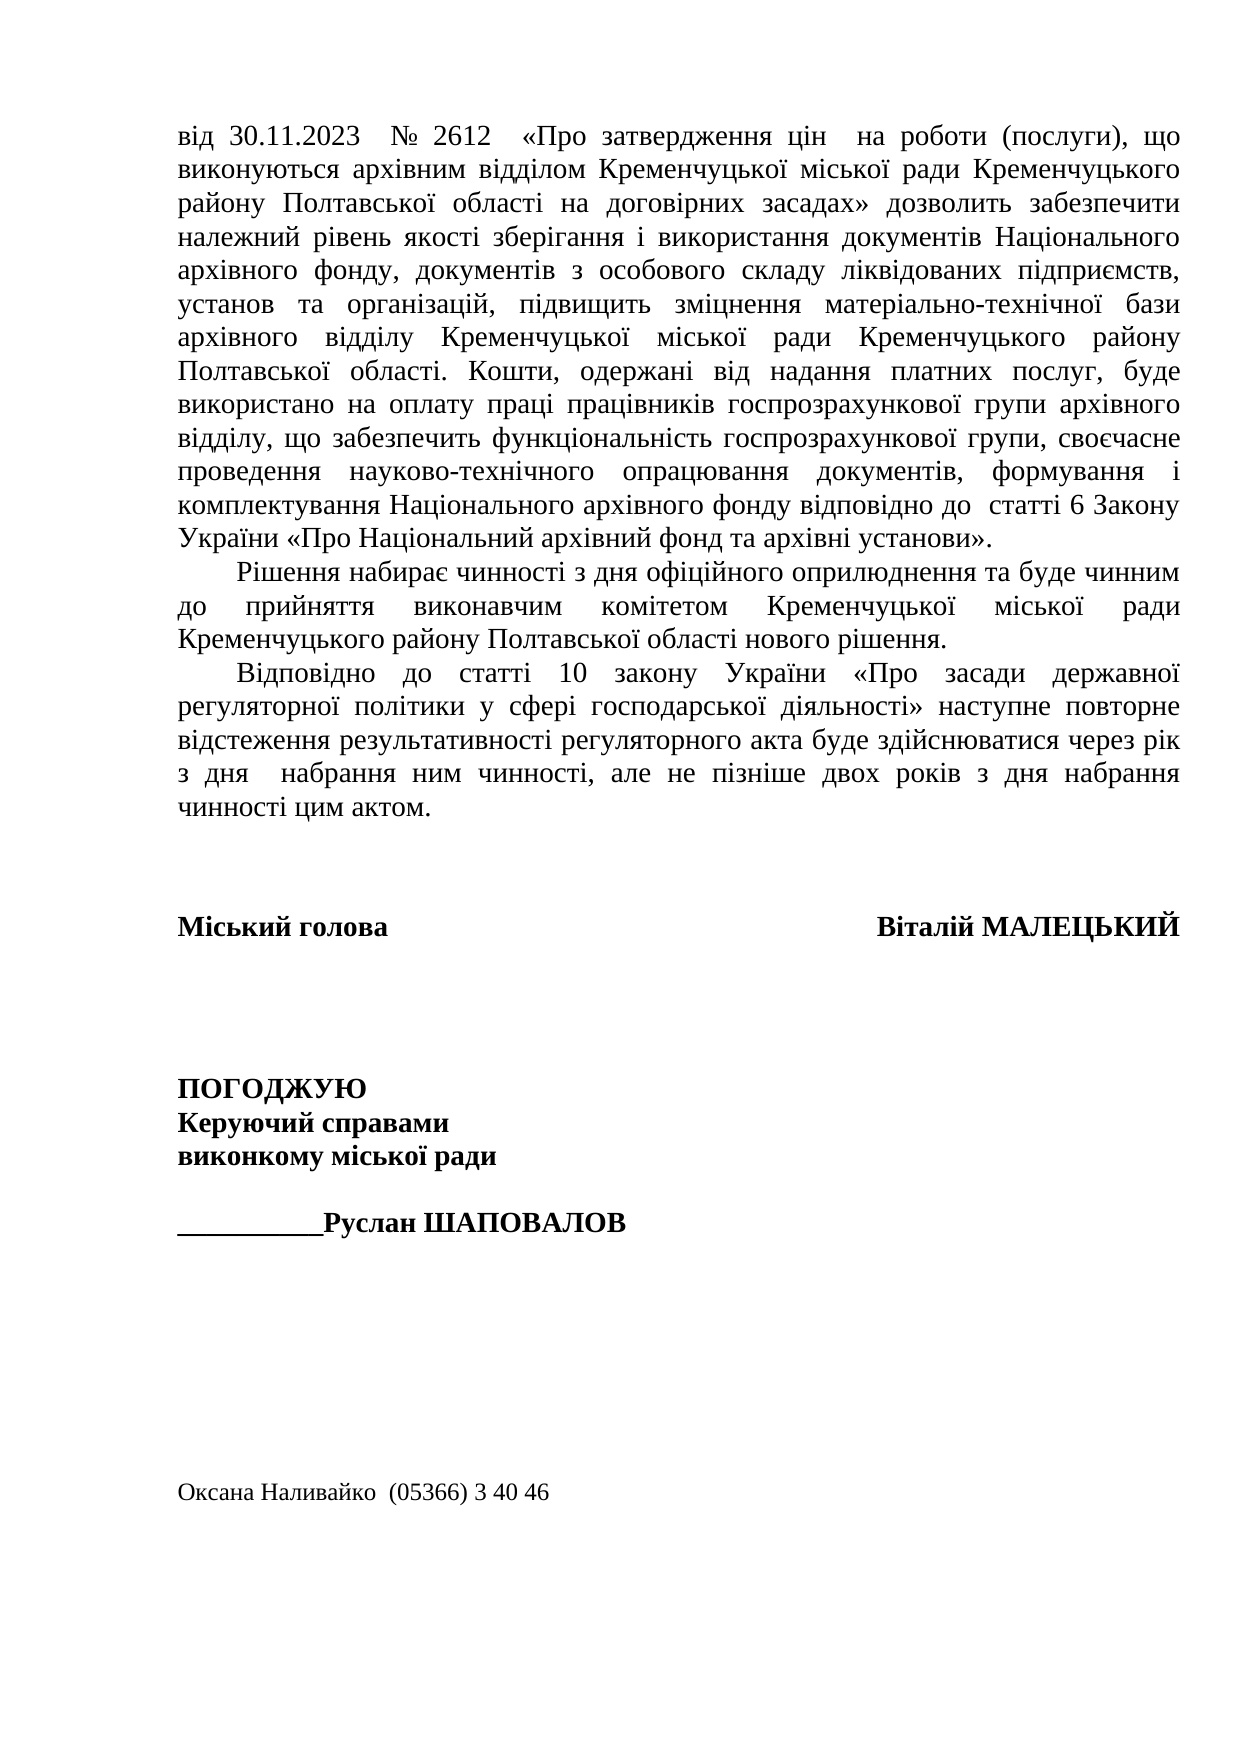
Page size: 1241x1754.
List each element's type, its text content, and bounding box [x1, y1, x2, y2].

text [177, 118, 1181, 554]
text __________Руслан ШАПОВАЛОВ [177, 1205, 1181, 1239]
text Керуючий справами [177, 1105, 1181, 1138]
text ПОГОДЖУЮ [177, 1071, 1181, 1105]
text Оксана Наливайко (05366) 3 40 46 [177, 1477, 1181, 1506]
text виконкому міської ради [177, 1138, 1181, 1172]
text Відповідно до статті 10 закону України «Про засади державної регуляторної політики у сфері господарської діяльності» наступне повторне відстеження результативності регуляторного акта буде здійснюватися через рік з дня набрання ним чинності, але не пізніше двох років з дня набрання чинності цим актом. [177, 655, 1181, 822]
text Рішення набирає чинності з дня офіційного оприлюднення та буде чинним до прийняття виконавчим комітетом Кременчуцької міської ради Кременчуцького району Полтавської області нового рішення. [177, 554, 1181, 655]
text Міський голова Віталій МАЛЕЦЬКИЙ [177, 909, 1181, 943]
